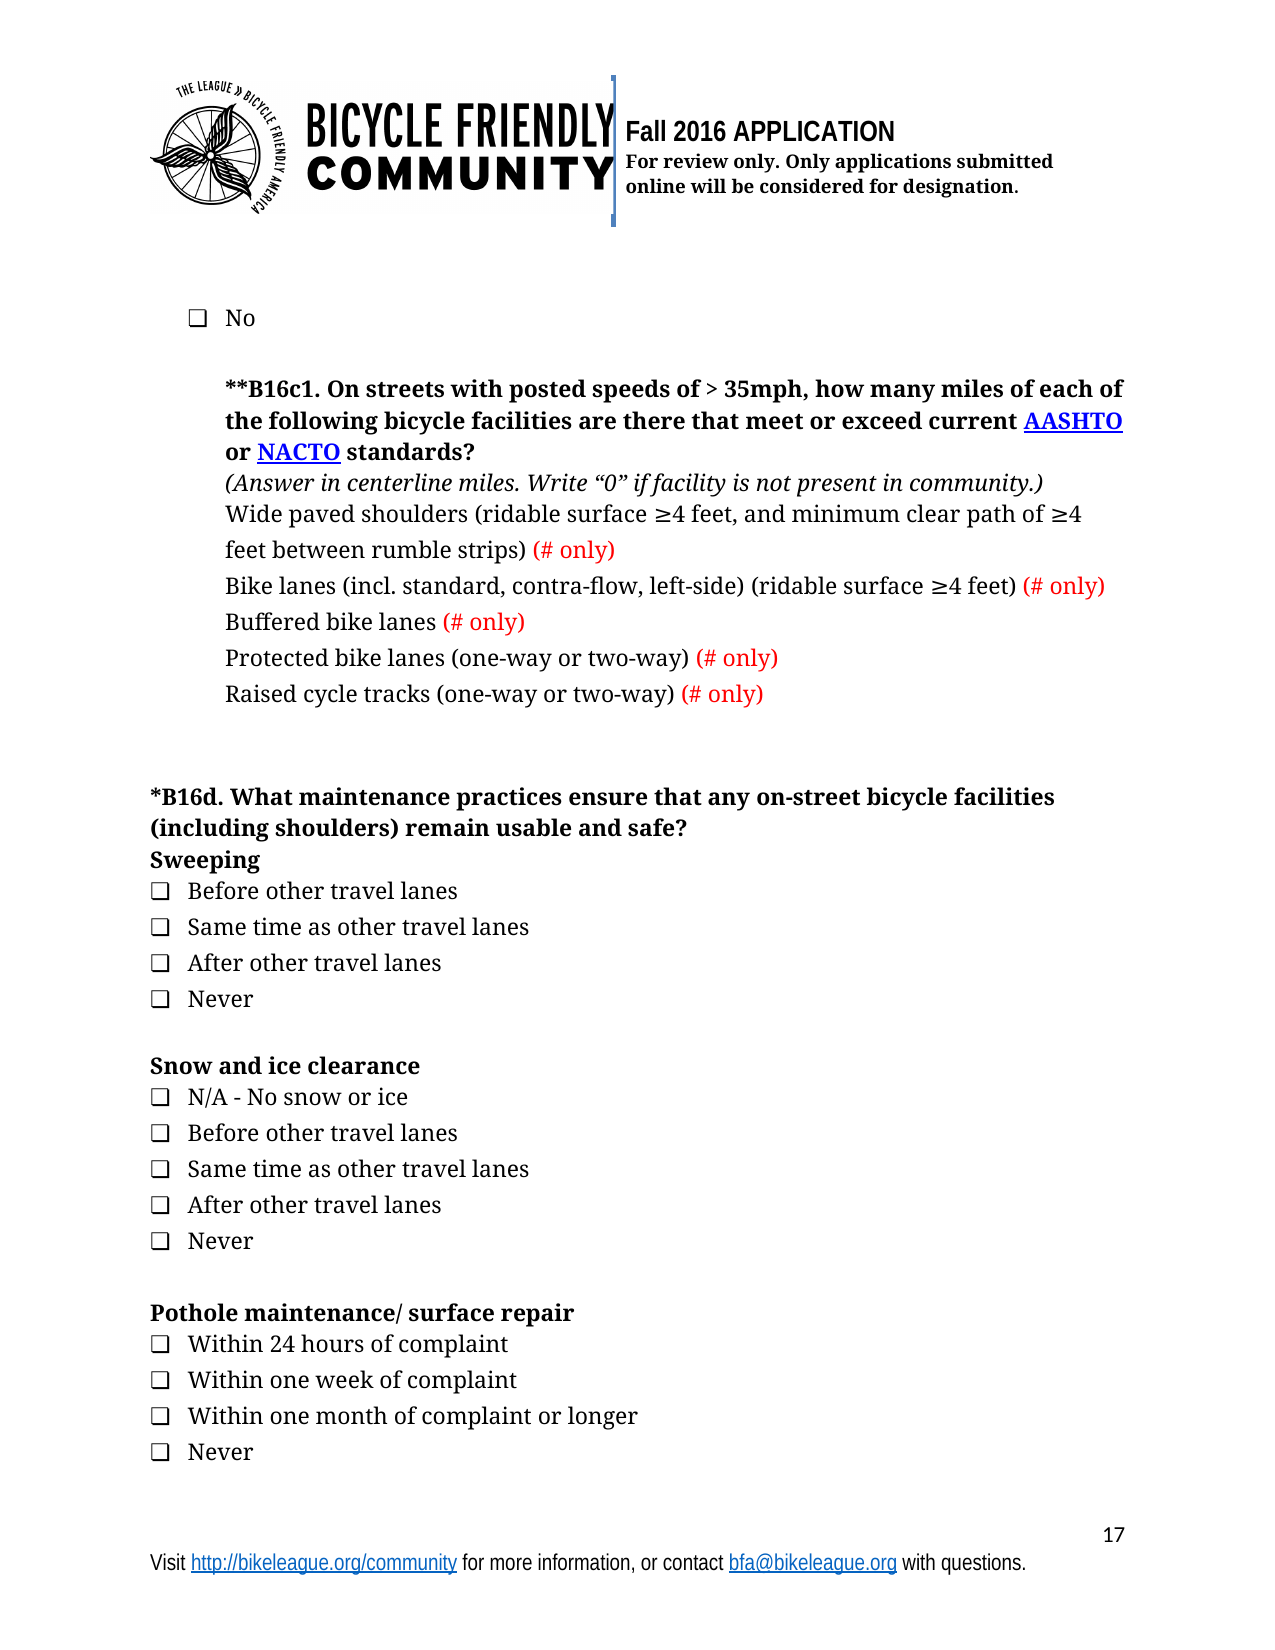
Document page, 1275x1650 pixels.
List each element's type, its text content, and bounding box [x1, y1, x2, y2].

text Pothole maintenance/ surface repair [150, 1297, 1125, 1328]
list Before other travel lanes [150, 1117, 1125, 1148]
text Raised cycle tracks (one-way or two-way) (# only) [225, 678, 1125, 709]
list No [187, 301, 1125, 333]
text Wide paved shoulders (ridable surface ≥4 feet, and minimum clear path of ≥4 feet between rumble strips) (# only) [225, 498, 1125, 566]
list Same time as other travel lanes [150, 1153, 1125, 1184]
list After other travel lanes [150, 947, 1125, 978]
text Buffered bike lanes (# only) [225, 606, 1125, 637]
list Never [150, 1436, 1125, 1467]
list Within one week of complaint [150, 1364, 1125, 1395]
text Snow and ice clearance [150, 1050, 1125, 1081]
list Same time as other travel lanes [150, 911, 1125, 942]
text *B16d. What maintenance practices ensure that any on-street bicycle facilities (including shoulders) remain usable and safe? [150, 781, 1125, 844]
list After other travel lanes [150, 1189, 1125, 1220]
list Never [150, 1225, 1125, 1256]
text Protected bike lanes (one-way or two-way) (# only) [225, 642, 1125, 673]
list Before other travel lanes [150, 875, 1125, 906]
text (Answer in centerline miles. Write “0” if facility is not present in community.) [150, 467, 1125, 498]
picture [150, 81, 614, 214]
list Never [150, 983, 1125, 1014]
list Within 24 hours of complaint [150, 1328, 1125, 1359]
text **B16c1. On streets with posted speeds of > 35mph, how many miles of each of the following bicycle facilities are there that meet or exceed current AASHTO or NACTO standards? [225, 373, 1125, 467]
text Sweeping [150, 844, 1125, 875]
list N/A - No snow or ice [150, 1081, 1125, 1112]
text Bike lanes (incl. standard, contra-flow, left-side) (ridable surface ≥4 feet) (# only) [225, 570, 1125, 601]
list Within one month of complaint or longer [150, 1400, 1125, 1431]
